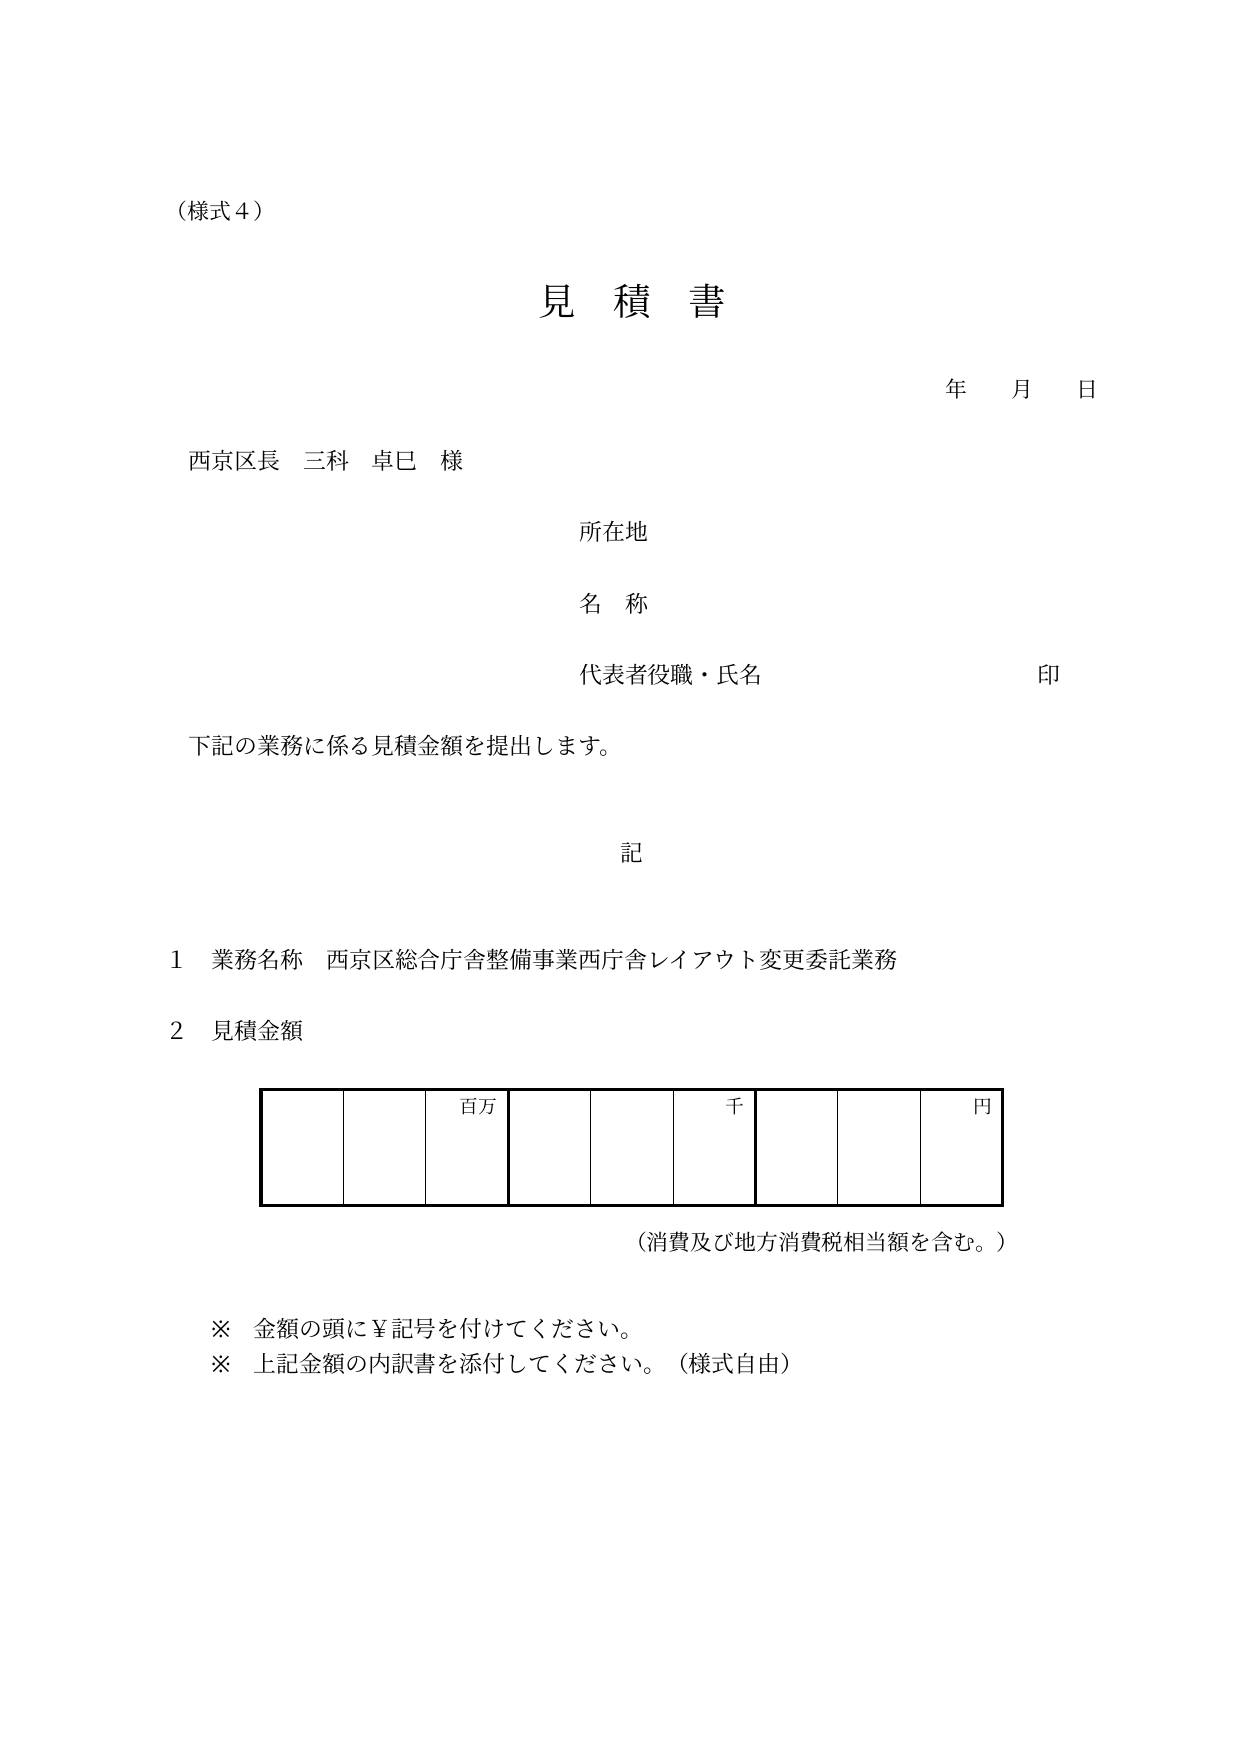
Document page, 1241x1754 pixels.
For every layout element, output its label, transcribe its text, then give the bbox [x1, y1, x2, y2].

table_header 円 [921, 1091, 1001, 1203]
text 年 月 日 [165, 371, 1098, 406]
text ２ 見積金額 [165, 1012, 1098, 1047]
table_header [591, 1091, 673, 1203]
text 代表者役職・氏名 印 [579, 656, 1098, 691]
text 西京区長 三科 卓巳 様 [165, 442, 1098, 477]
text 所在地 [579, 513, 1098, 549]
table_header [510, 1091, 590, 1203]
text （様式４） [165, 192, 1098, 228]
table_header [263, 1091, 343, 1203]
subtitle 記 [165, 834, 1098, 869]
table_header 千 [674, 1091, 754, 1203]
table_header 百万 [426, 1091, 507, 1203]
table_header [344, 1091, 425, 1203]
table_header [838, 1091, 920, 1203]
text 名 称 [579, 584, 1098, 620]
text （消費及び地方消費税相当額を含む。） [165, 1223, 1098, 1258]
text 下記の業務に係る見積金額を提出します。 [165, 727, 1098, 762]
text 見 積 書 [165, 264, 1098, 335]
table_header [757, 1091, 837, 1203]
text １ 業務名称 西京区総合庁舎整備事業西庁舎レイアウト変更委託業務 [166, 941, 1098, 976]
text ※ 上記金額の内訳書を添付してください。（様式自由） [165, 1345, 1098, 1381]
text ※ 金額の頭に￥記号を付けてください。 [165, 1310, 1098, 1345]
